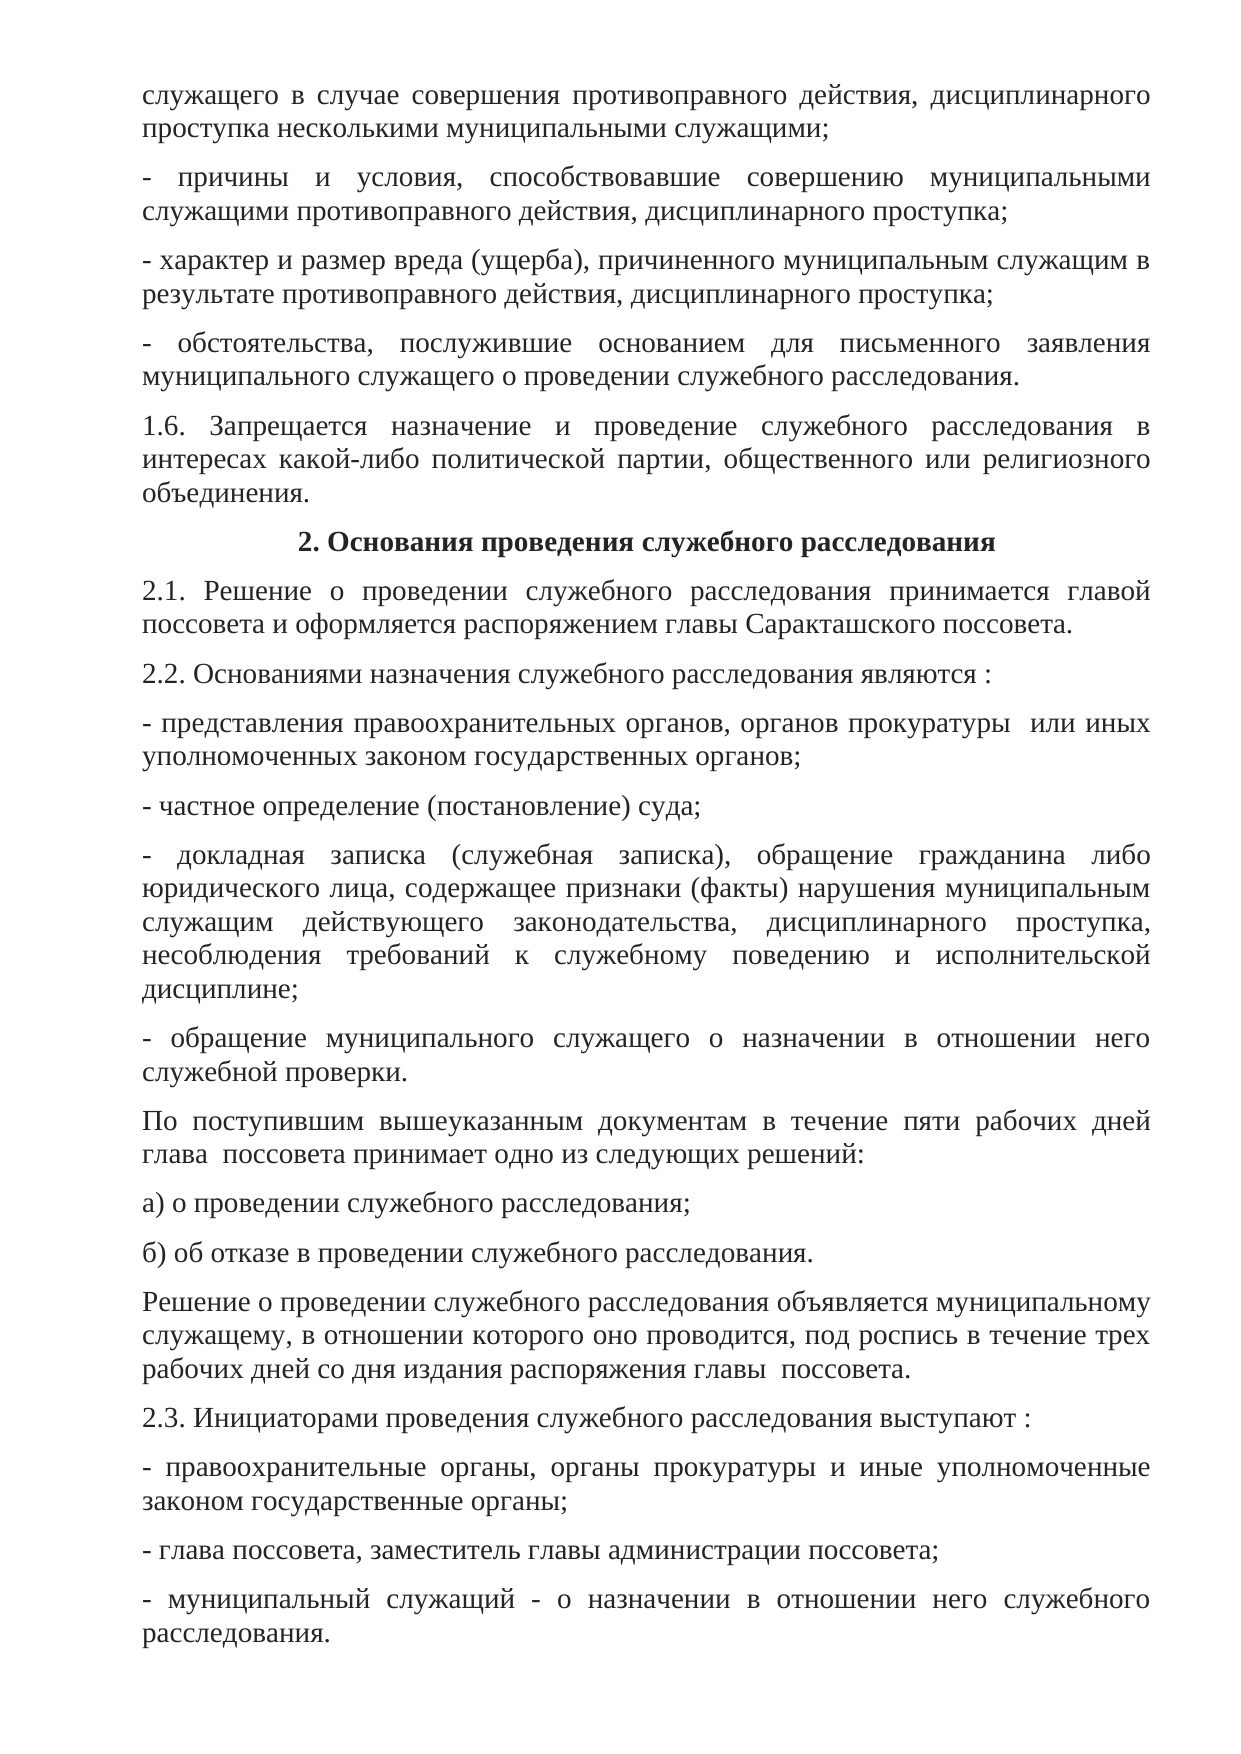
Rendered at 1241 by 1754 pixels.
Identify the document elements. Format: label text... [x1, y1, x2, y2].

text 2.2. Основаниями назначения служебного расследования являются : [142, 656, 1152, 689]
text - частное определение (постановление) суда; [142, 788, 1152, 821]
text а) о проведении служебного расследования; [142, 1186, 1152, 1219]
text - причины и условия, способствовавшие совершению муниципальными служащими противоправного действия, дисциплинарного проступка; [142, 159, 1152, 227]
text 2.1. Решение о проведении служебного расследования принимается главой поссовета и оформляется распоряжением главы Саракташского поссовета. [142, 573, 1152, 640]
text 1.6. Запрещается назначение и проведение служебного расследования в интересах какой-либо политической партии, общественного или религиозного объединения. [142, 408, 1152, 508]
text По поступившим вышеуказанным документам в течение пяти рабочих дней глава поссовета принимает одно из следующих решений: [142, 1103, 1152, 1170]
text 2.3. Инициаторами проведения служебного расследования выступают : [142, 1400, 1152, 1434]
text - обращение муниципального служащего о назначении в отношении него служебной проверки. [142, 1020, 1152, 1087]
text - муниципальный служащий - о назначении в отношении него служебного расследования. [142, 1581, 1152, 1648]
text - докладная записка (служебная записка), обращение гражданина либо юридического лица, содержащее признаки (факты) нарушения муниципальным служащим действующего законодательства, дисциплинарного проступка, несоблюдения требований к служебному поведению и исполнительской дисциплине; [142, 837, 1152, 1004]
text - характер и размер вреда (ущерба), причиненного муниципальным служащим в результате противоправного действия, дисциплинарного проступка; [142, 242, 1152, 309]
text - глава поссовета, заместитель главы администрации поссовета; [142, 1532, 1152, 1566]
text 2. Основания проведения служебного расследования [142, 524, 1152, 557]
text - правоохранительные органы, органы прокуратуры и иные уполномоченные законом государственные органы; [142, 1449, 1152, 1516]
text б) об отказе в проведении служебного расследования. [142, 1235, 1152, 1268]
text - представления правоохранительных органов, органов прокуратуры или иных уполномоченных законом государственных органов; [142, 705, 1152, 772]
text Решение о проведении служебного расследования объявляется муниципальному служащему, в отношении которого оно проводится, под роспись в течение трех рабочих дней со дня издания распоряжения главы поссовета. [142, 1284, 1152, 1384]
text - обстоятельства, послужившие основанием для письменного заявления муниципального служащего о проведении служебного расследования. [142, 325, 1152, 392]
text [142, 77, 1152, 144]
